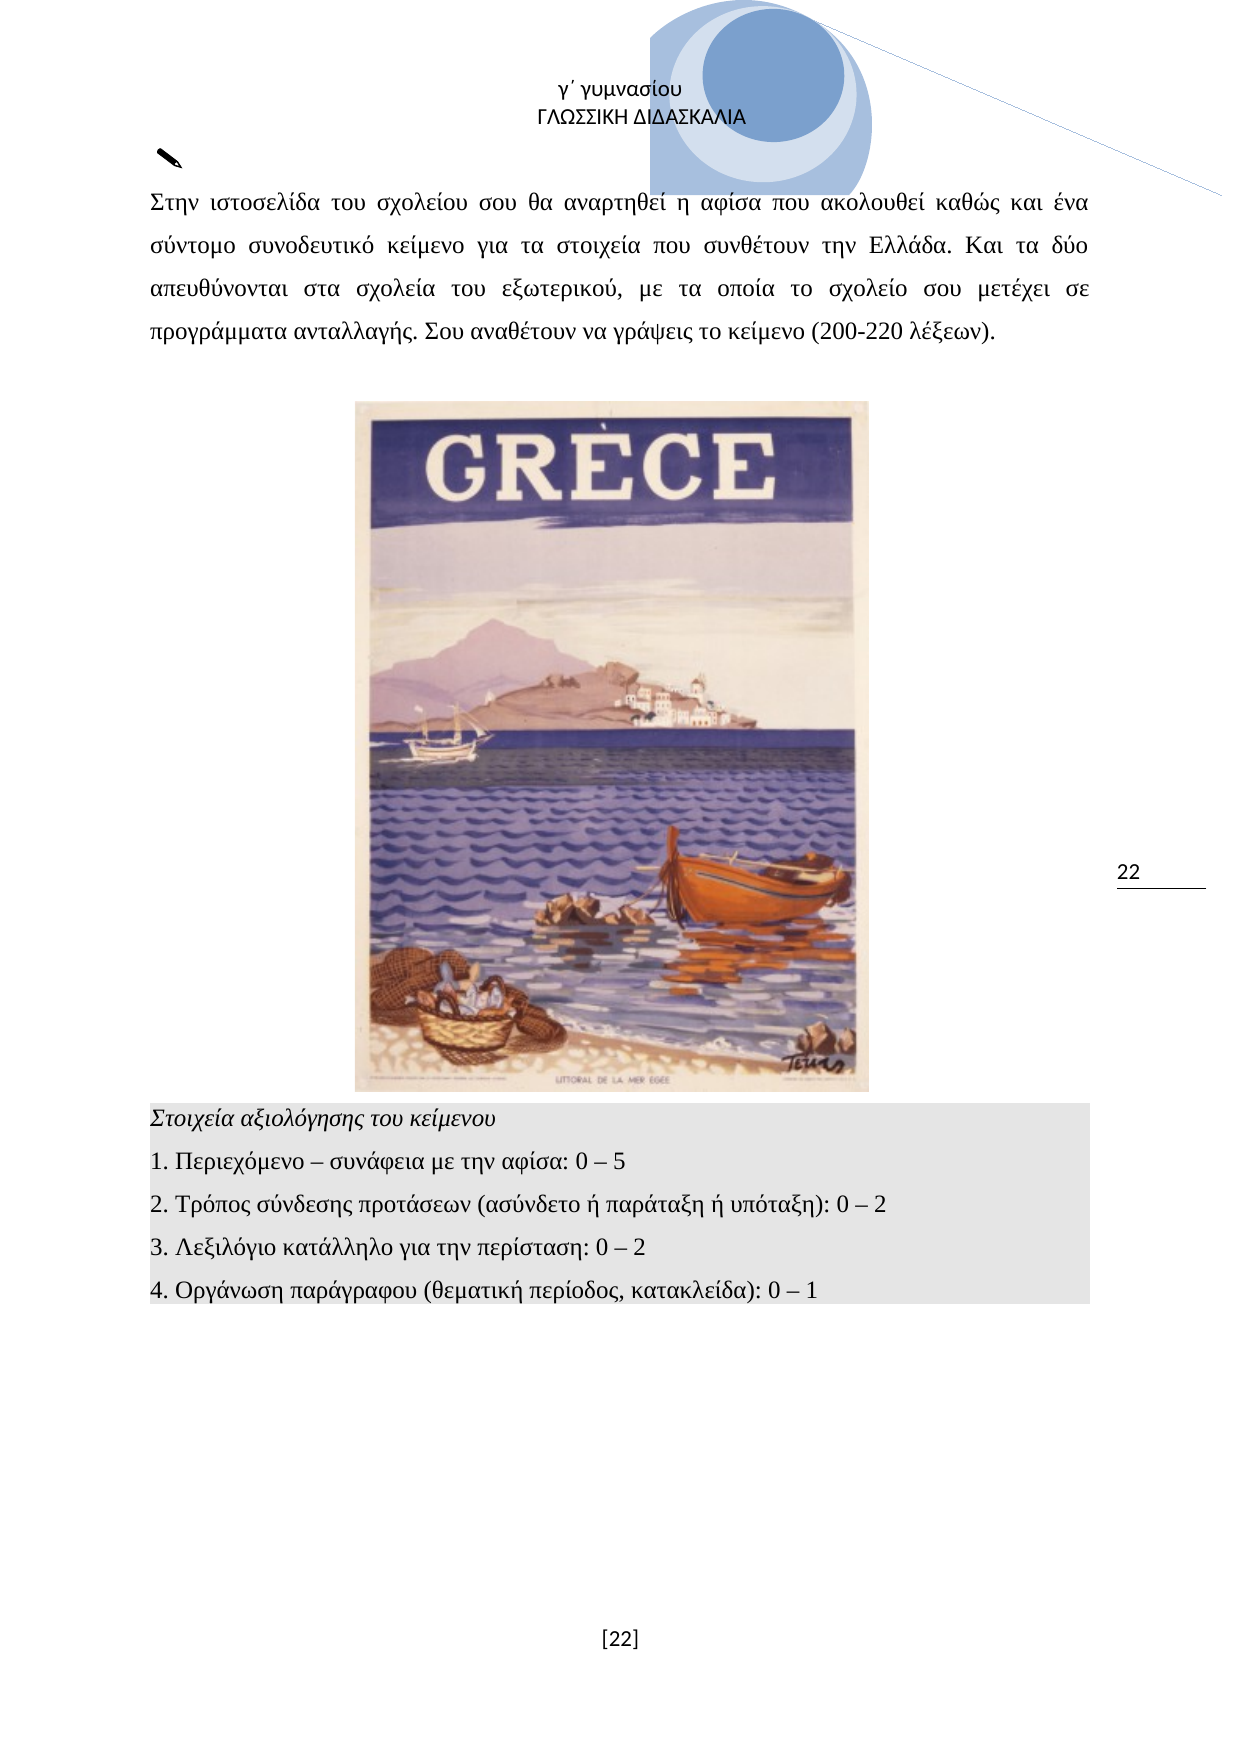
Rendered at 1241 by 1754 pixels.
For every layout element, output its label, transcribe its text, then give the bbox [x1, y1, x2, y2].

text 3. Λεξιλόγιο κατάλληλο για την περίσταση: 0 – 2 [150, 1232, 1090, 1261]
text 2. Τρόπος σύνδεσης προτάσεων (ασύνδετο ή παράταξη ή υπόταξη): 0 – 2 [150, 1189, 1090, 1218]
text 4. Οργάνωση παράγραφου (θεματική περίοδος, κατακλείδα): 0 – 1 [150, 1275, 1090, 1304]
text 1. Περιεχόμενο – συνάφεια με την αφίσα: 0 – 5 [150, 1146, 1090, 1175]
text Στοιχεία αξιολόγησης του κείμενου [150, 1103, 1090, 1132]
text Στην ιστοσελίδα του σχολείου σου θα αναρτηθεί η αφίσα που ακολουθεί καθώς και ένα σύντομο συνοδευτικό κείμενο για τα στοιχεία που συνθέτουν την Ελλάδα. Και τα δύο απευθύνονται στα σχολεία του εξωτερικού, με τα οποία το σχολείο σου μετέχει σε προγράμματα ανταλλαγής. Σου αναθέτουν να γράψεις το κείμενο (200-220 λέξεων). [150, 187, 1090, 345]
picture [354, 401, 869, 1092]
